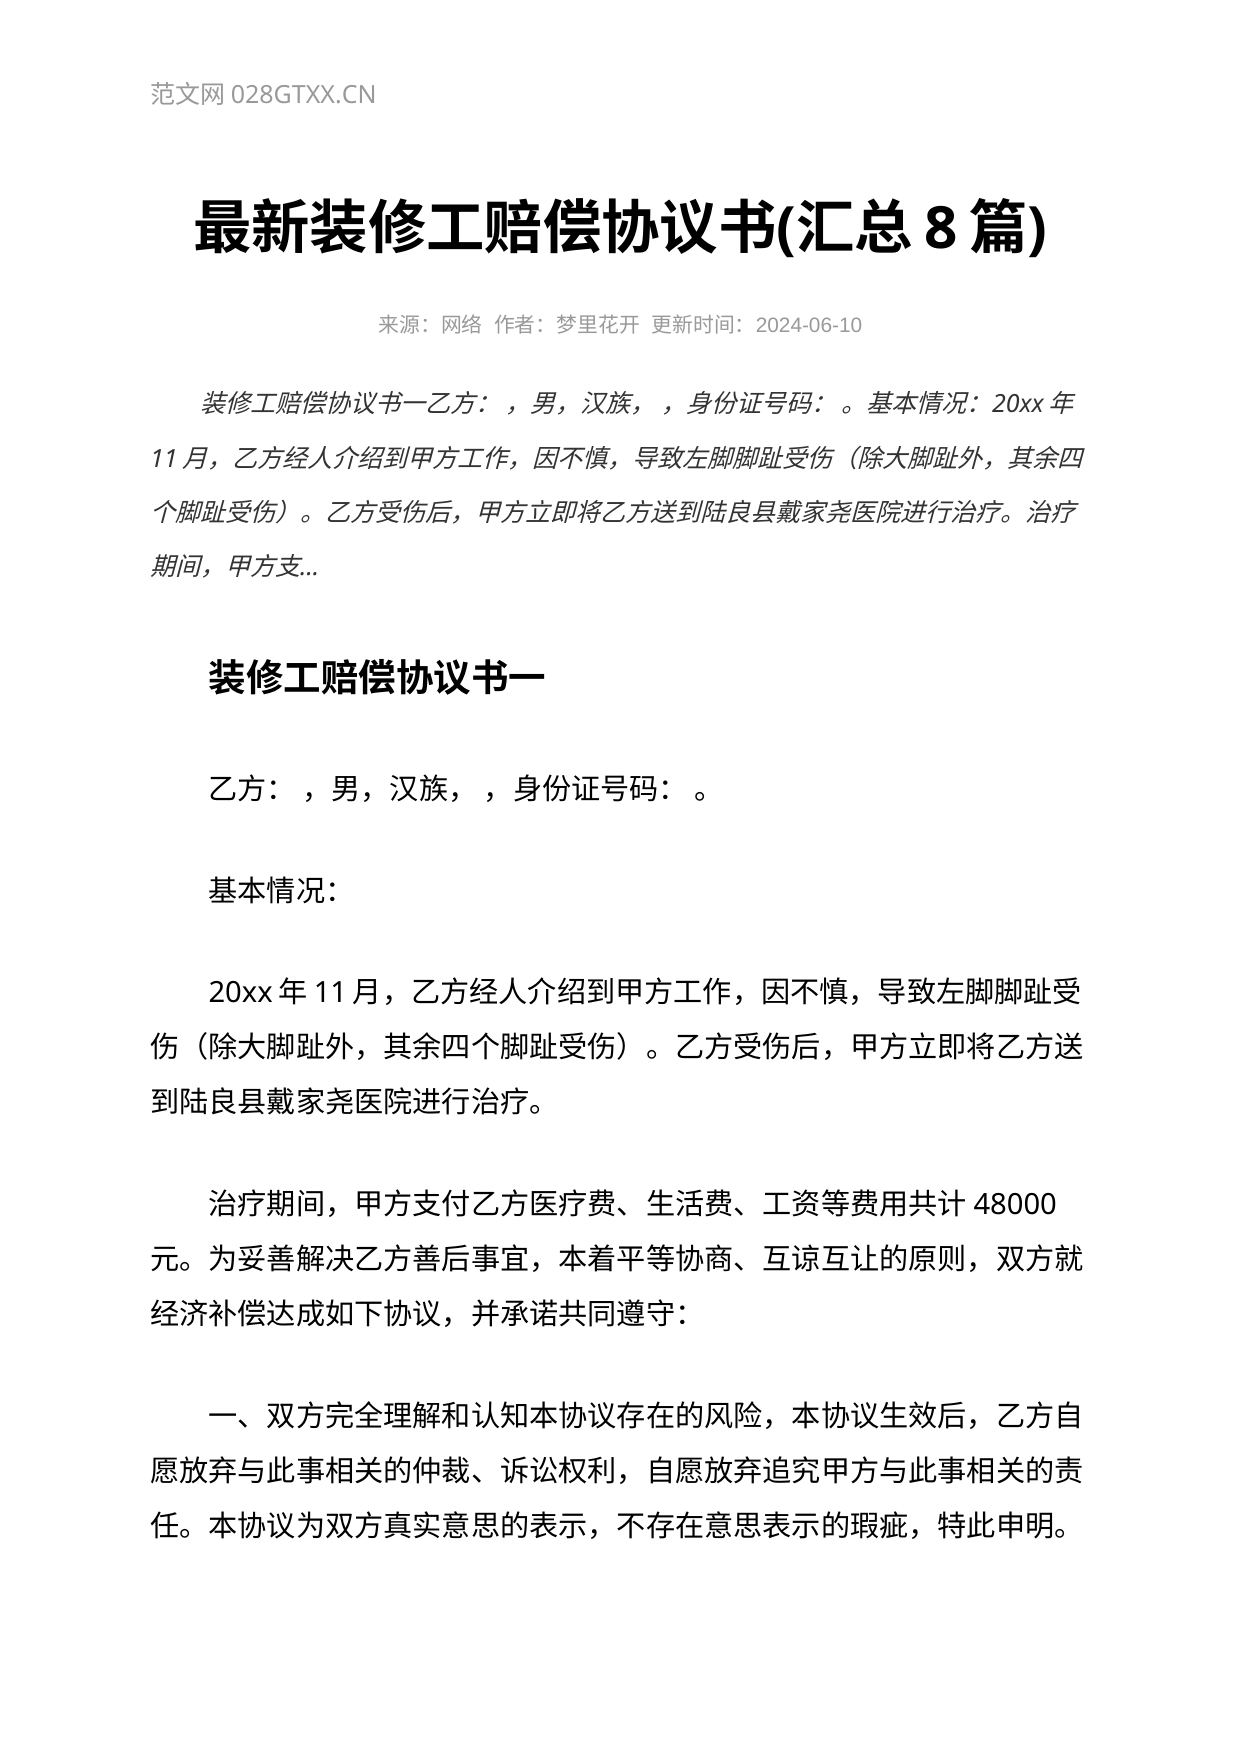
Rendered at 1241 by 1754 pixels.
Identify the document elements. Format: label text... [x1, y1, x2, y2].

text 20xx年11月，乙方经人介绍到甲方工作，因不慎，导致左脚脚趾受伤（除大脚趾外，其余四个脚趾受伤）。乙方受伤后，甲方立即将乙方送到陆良县戴家尧医院进行治疗。 [150, 969, 1090, 1121]
text 一、双方完全理解和认知本协议存在的风险，本协议生效后，乙方自愿放弃与此事相关的仲裁、诉讼权利，自愿放弃追究甲方与此事相关的责任。本协议为双方真实意思的表示，不存在意思表示的瑕疵，特此申明。 [150, 1392, 1090, 1544]
text 装修工赔偿协议书一乙方： ，男，汉族， ，身份证号码： 。基本情况：20xx年11月，乙方经人介绍到甲方工作，因不慎，导致左脚脚趾受伤（除大脚趾外，其余四个脚趾受伤）。乙方受伤后，甲方立即将乙方送到陆良县戴家尧医院进行治疗。治疗期间，甲方支... [150, 384, 1090, 583]
text 乙方： ，男，汉族， ，身份证号码： 。 [150, 766, 1090, 808]
text 治疗期间，甲方支付乙方医疗费、生活费、工资等费用共计 48000元。为妥善解决乙方善后事宜，本着平等协商、互谅互让的原则，双方就经济补偿达成如下协议，并承诺共同遵守： [150, 1181, 1090, 1333]
text 基本情况： [150, 867, 1090, 909]
text 装修工赔偿协议书一 [150, 648, 1090, 702]
subtitle 最新装修工赔偿协议书(汇总8篇) [150, 181, 1090, 266]
text 来源：网络 作者：梦里花开 更新时间：2024-06-10 [150, 313, 1090, 337]
